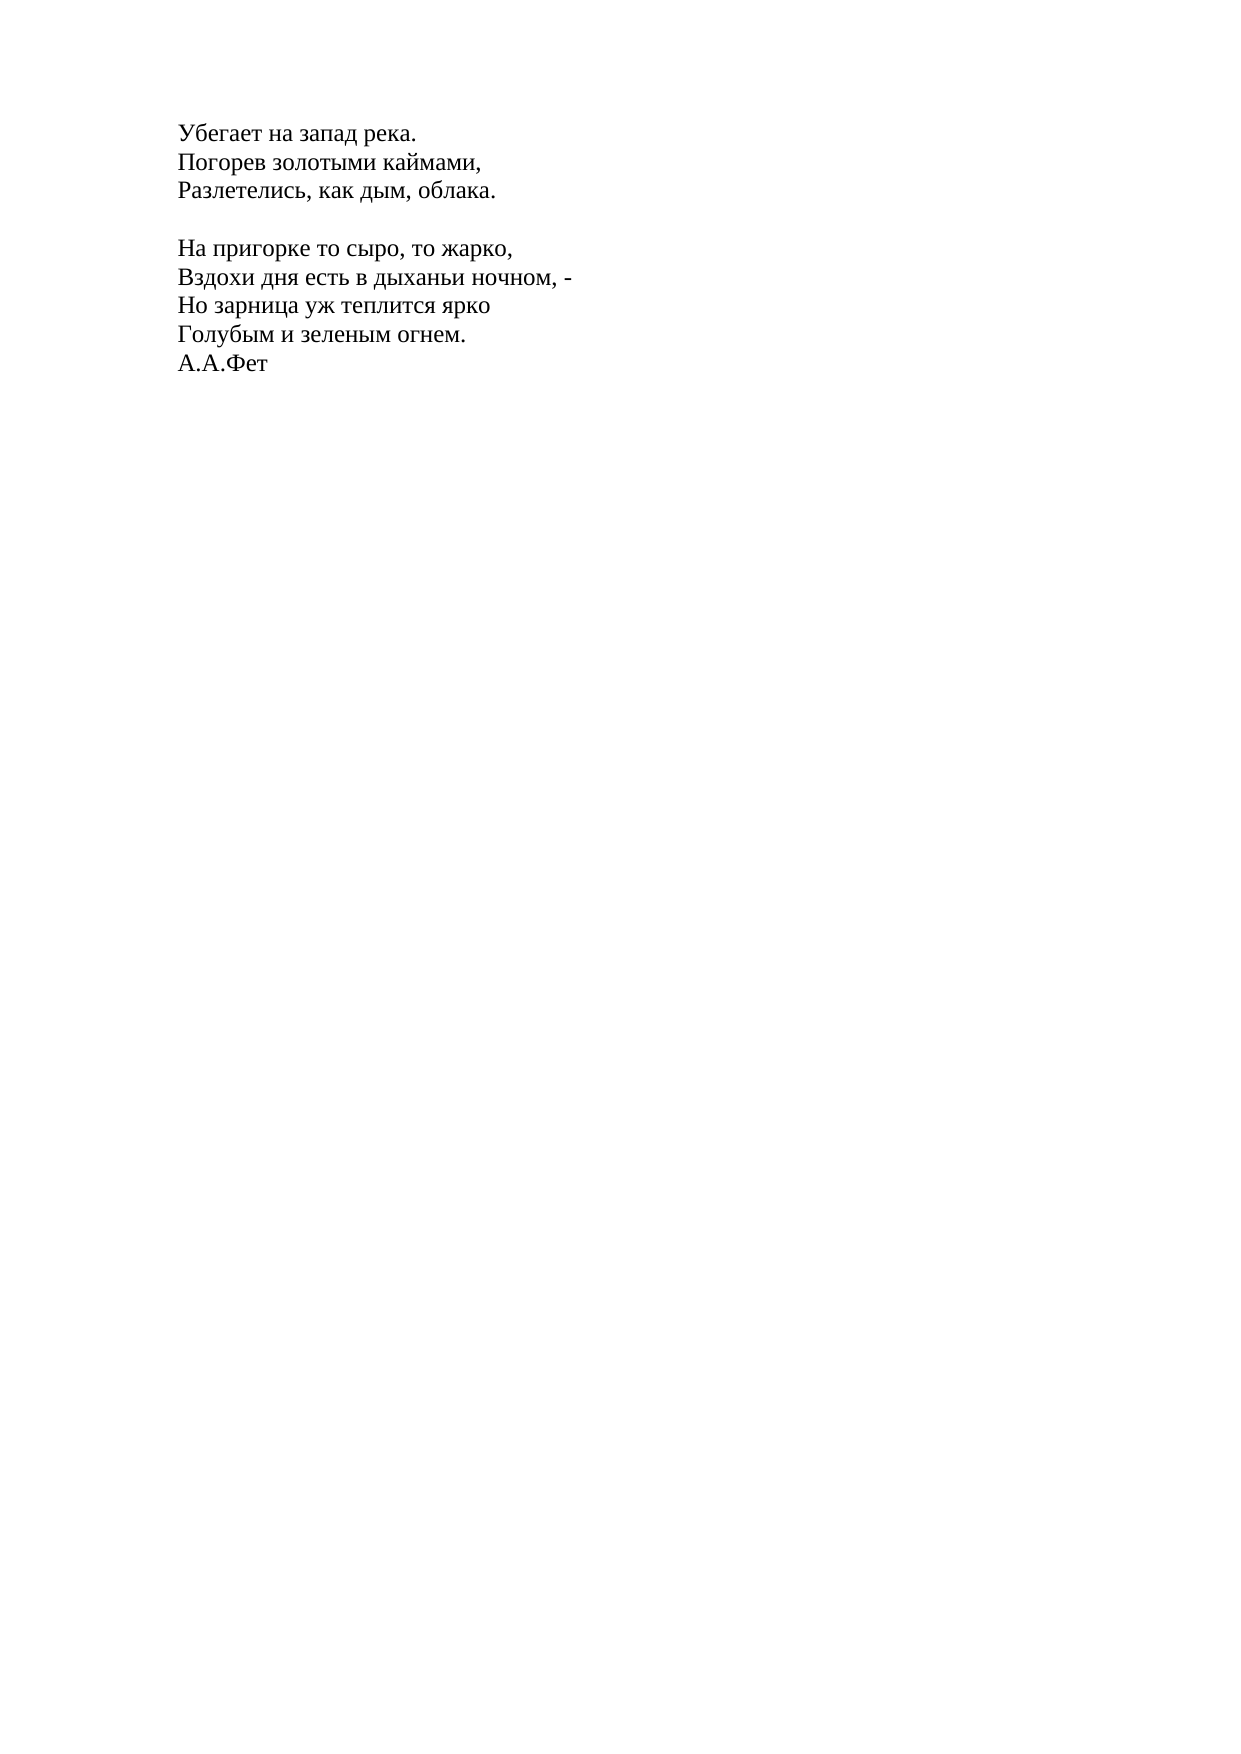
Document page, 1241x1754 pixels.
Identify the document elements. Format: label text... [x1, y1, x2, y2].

text Убегает на запад река. [177, 118, 1152, 147]
text А.А.Фет [177, 348, 1152, 377]
text Вздохи дня есть в дыханьи ночном, - [177, 262, 1152, 291]
text Разлетелись, как дым, облака. [177, 176, 1152, 204]
text Но зарница уж теплится ярко [177, 291, 1152, 319]
text Голубым и зеленым огнем. [177, 319, 1152, 348]
text На пригорке то сыро, то жарко, [177, 233, 1152, 262]
text Погорев золотыми каймами, [177, 147, 1152, 176]
